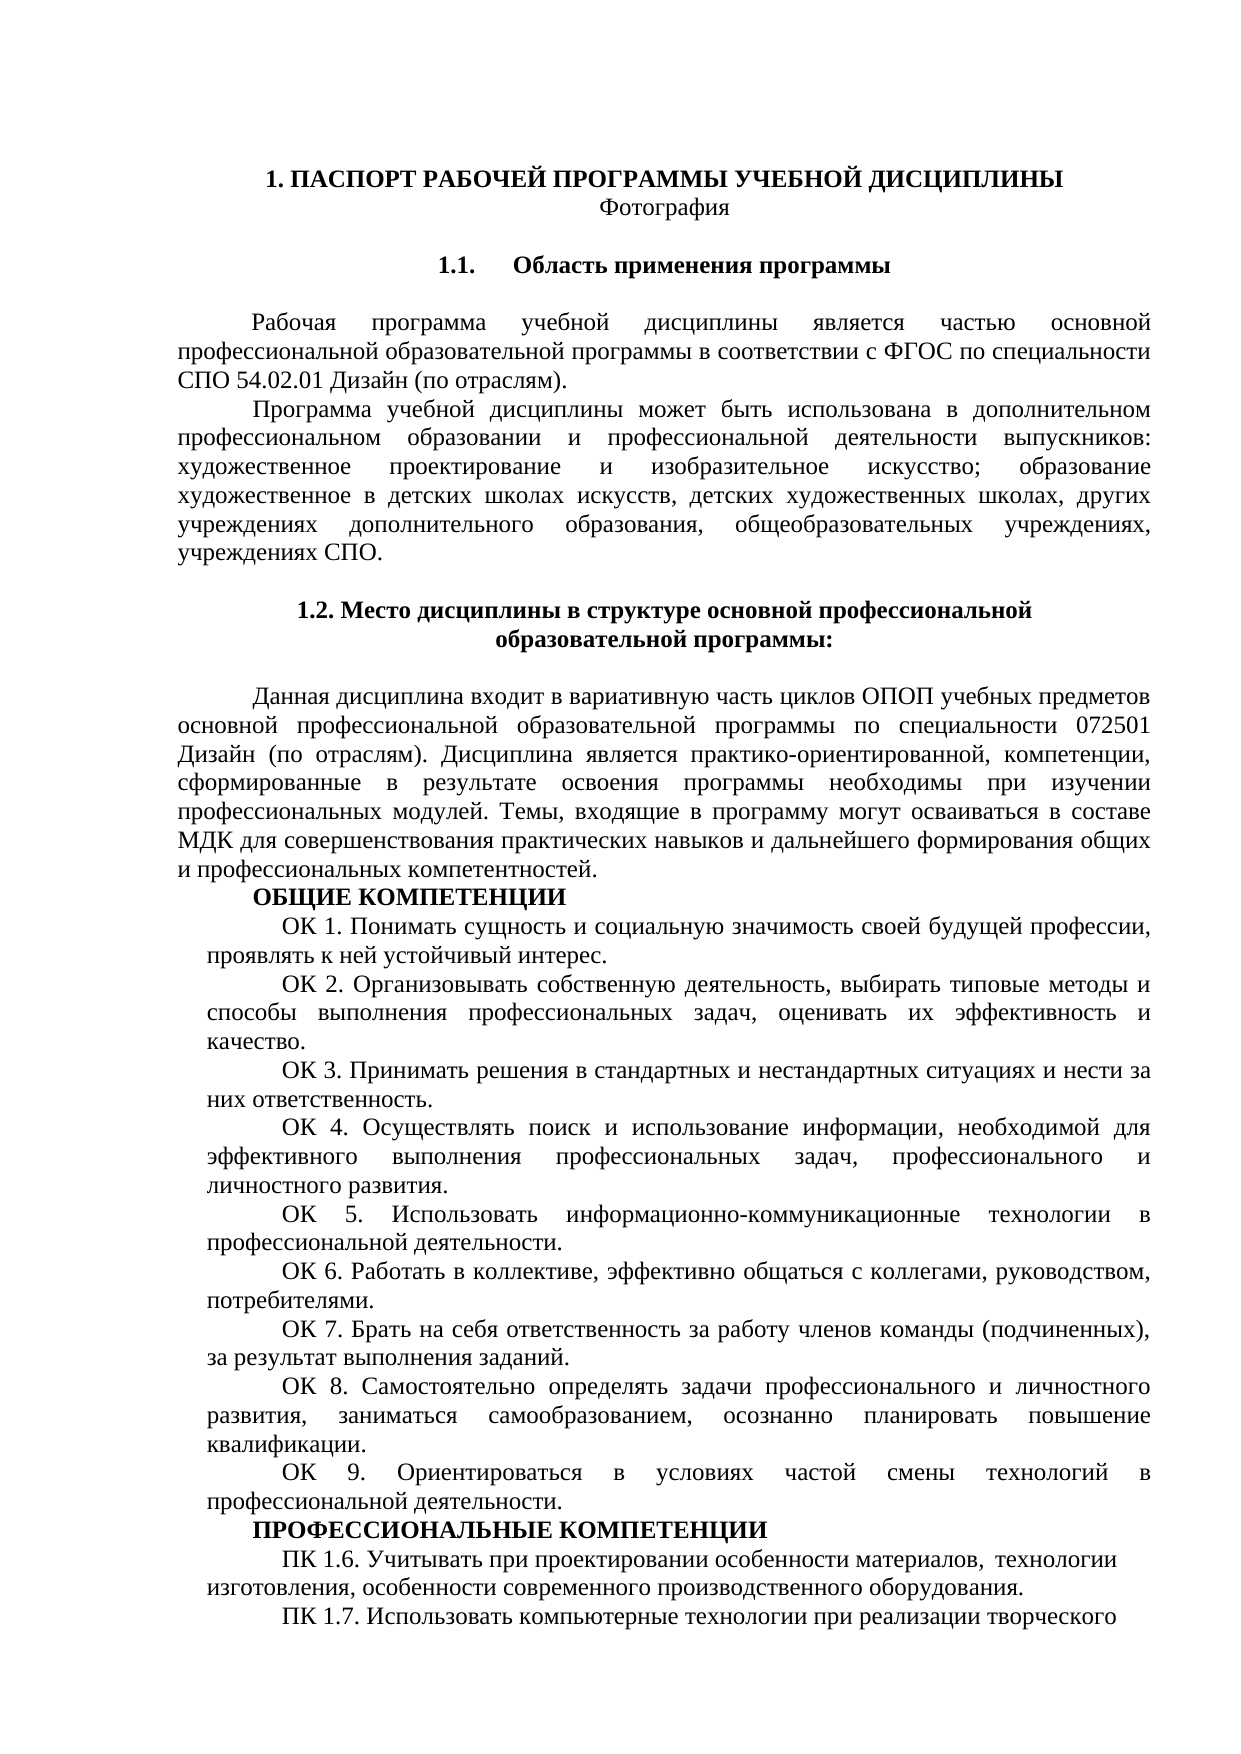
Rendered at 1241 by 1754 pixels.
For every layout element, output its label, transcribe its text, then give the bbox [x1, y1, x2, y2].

text ОК 9. Ориентироваться в условиях частой смены технологий в профессиональной деятельности. [207, 1457, 1152, 1515]
text ОБЩИЕ КОМПЕТЕНЦИИ [177, 882, 1152, 911]
text ОК 1. Понимать сущность и социальную значимость своей будущей профессии, проявлять к ней устойчивый интерес. [207, 911, 1152, 969]
text образовательной программы: [177, 624, 1152, 652]
text 1.2. Место дисциплины в структуре основной профессиональной [177, 595, 1152, 624]
text ПК 1.6. Учитывать при проектировании особенности материалов, технологии изготовления, особенности современного производственного оборудования. [207, 1544, 1152, 1601]
text 1. ПАСПОРТ РАБОЧЕЙ ПРОГРАММЫ УЧЕБНОЙ ДИСЦИПЛИНЫ [177, 164, 1152, 192]
text Рабочая программа учебной дисциплины является частью основной профессиональной образовательной программы в соответствии с ФГОС по специальности СПО 54.02.01 Дизайн (по отраслям). [177, 307, 1152, 394]
list Область применения программы [177, 250, 1152, 279]
text ОК 8. Самостоятельно определять задачи профессионального и личностного развития, заниматься самообразованием, осознанно планировать повышение квалификации. [207, 1371, 1152, 1457]
text Данная дисциплина входит в вариативную часть циклов ОПОП учебных предметов основной профессиональной образовательной программы по специальности 072501 Дизайн (по отраслям). Дисциплина является практико-ориентированной, компетенции, сформированные в результате освоения программы необходимы при изучении профессиональных модулей. Темы, входящие в программу могут осваиваться в составе МДК для совершенствования практических навыков и дальнейшего формирования общих и профессиональных компетентностей. [177, 681, 1152, 882]
text ОК 2. Организовывать собственную деятельность, выбирать типовые методы и способы выполнения профессиональных задач, оценивать их эффективность и качество. [207, 969, 1152, 1055]
text ОК 7. Брать на себя ответственность за работу членов команды (подчиненных), за результат выполнения заданий. [207, 1314, 1152, 1371]
text Фотография [177, 192, 1152, 221]
text ОК 6. Работать в коллективе, эффективно общаться с коллегами, руководством, потребителями. [207, 1256, 1152, 1314]
text ОК 3. Принимать решения в стандартных и нестандартных ситуациях и нести за них ответственность. [207, 1055, 1152, 1112]
text Программа учебной дисциплины может быть использована в дополнительном профессиональном образовании и профессиональной деятельности выпускников: художественное проектирование и изобразительное искусство; образование художественное в детских школах искусств, детских художественных школах, других учреждениях дополнительного образования, общеобразовательных учреждениях, учреждениях СПО. [177, 394, 1152, 566]
text ПРОФЕССИОНАЛЬНЫЕ КОМПЕТЕНЦИИ [177, 1515, 1152, 1544]
text ОК 5. Использовать информационно-коммуникационные технологии в профессиональной деятельности. [207, 1199, 1152, 1256]
text ОК 4. Осуществлять поиск и использование информации, необходимой для эффективного выполнения профессиональных задач, профессионального и личностного развития. [207, 1112, 1152, 1199]
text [207, 1601, 1152, 1630]
